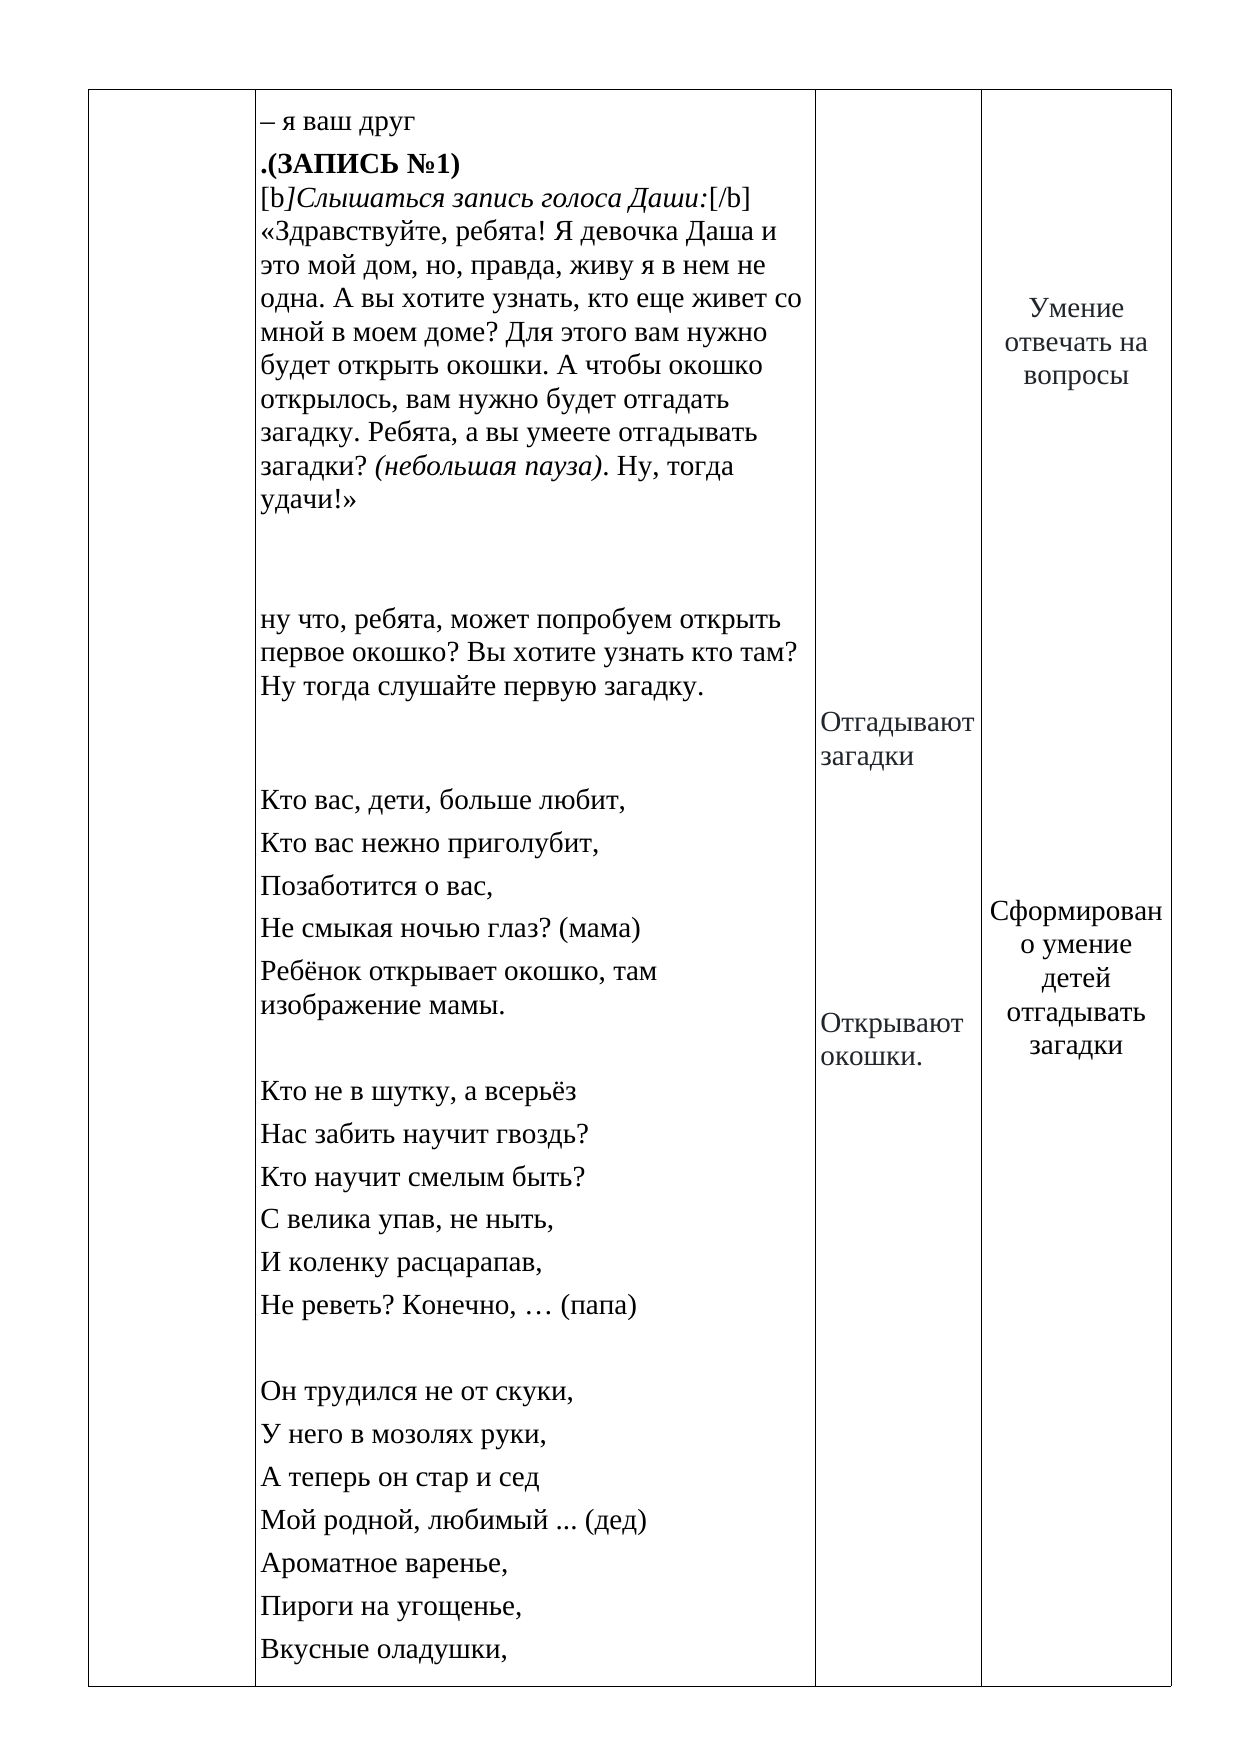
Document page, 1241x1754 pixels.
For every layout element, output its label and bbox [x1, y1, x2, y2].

table_cell [256, 90, 815, 1686]
table_cell [89, 90, 255, 1686]
table_cell [982, 90, 1171, 1686]
table_cell [816, 90, 981, 1686]
